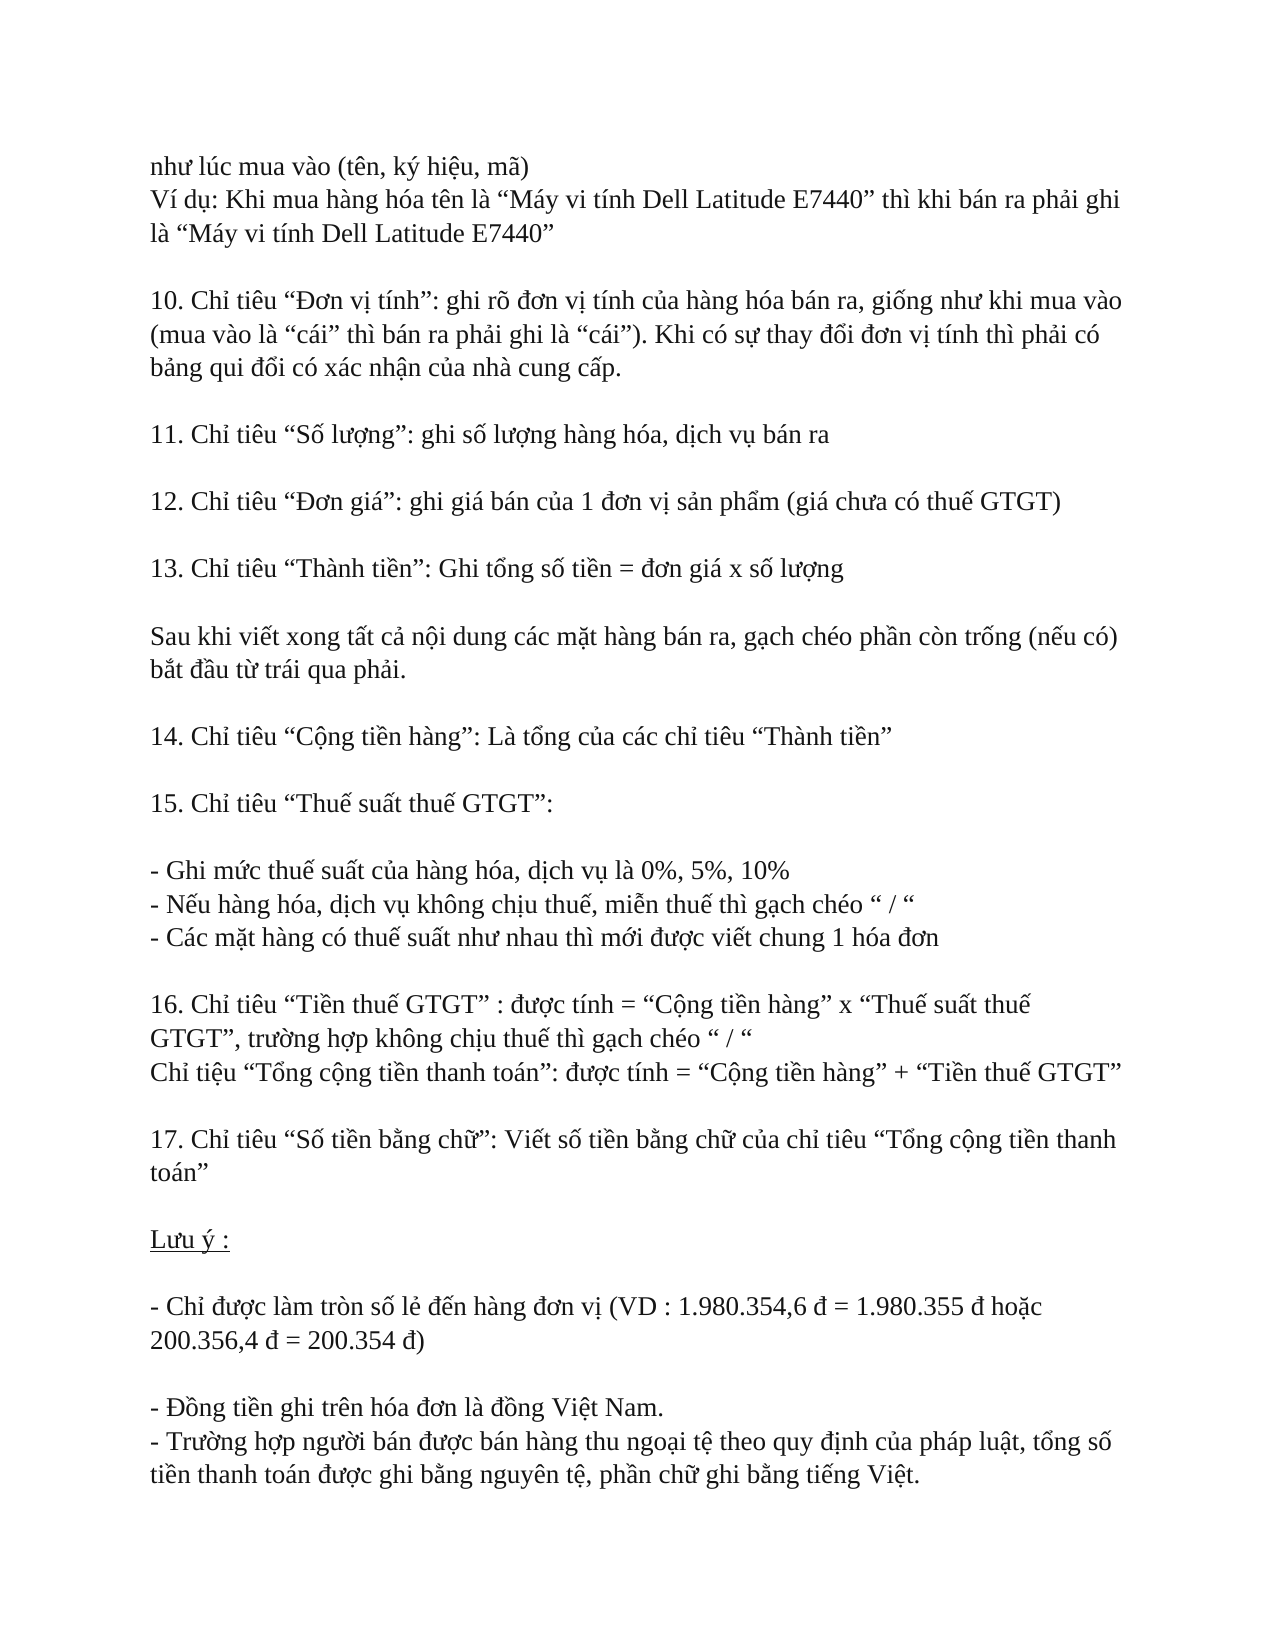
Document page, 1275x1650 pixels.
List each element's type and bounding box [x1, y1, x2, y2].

text [150, 150, 1125, 1489]
